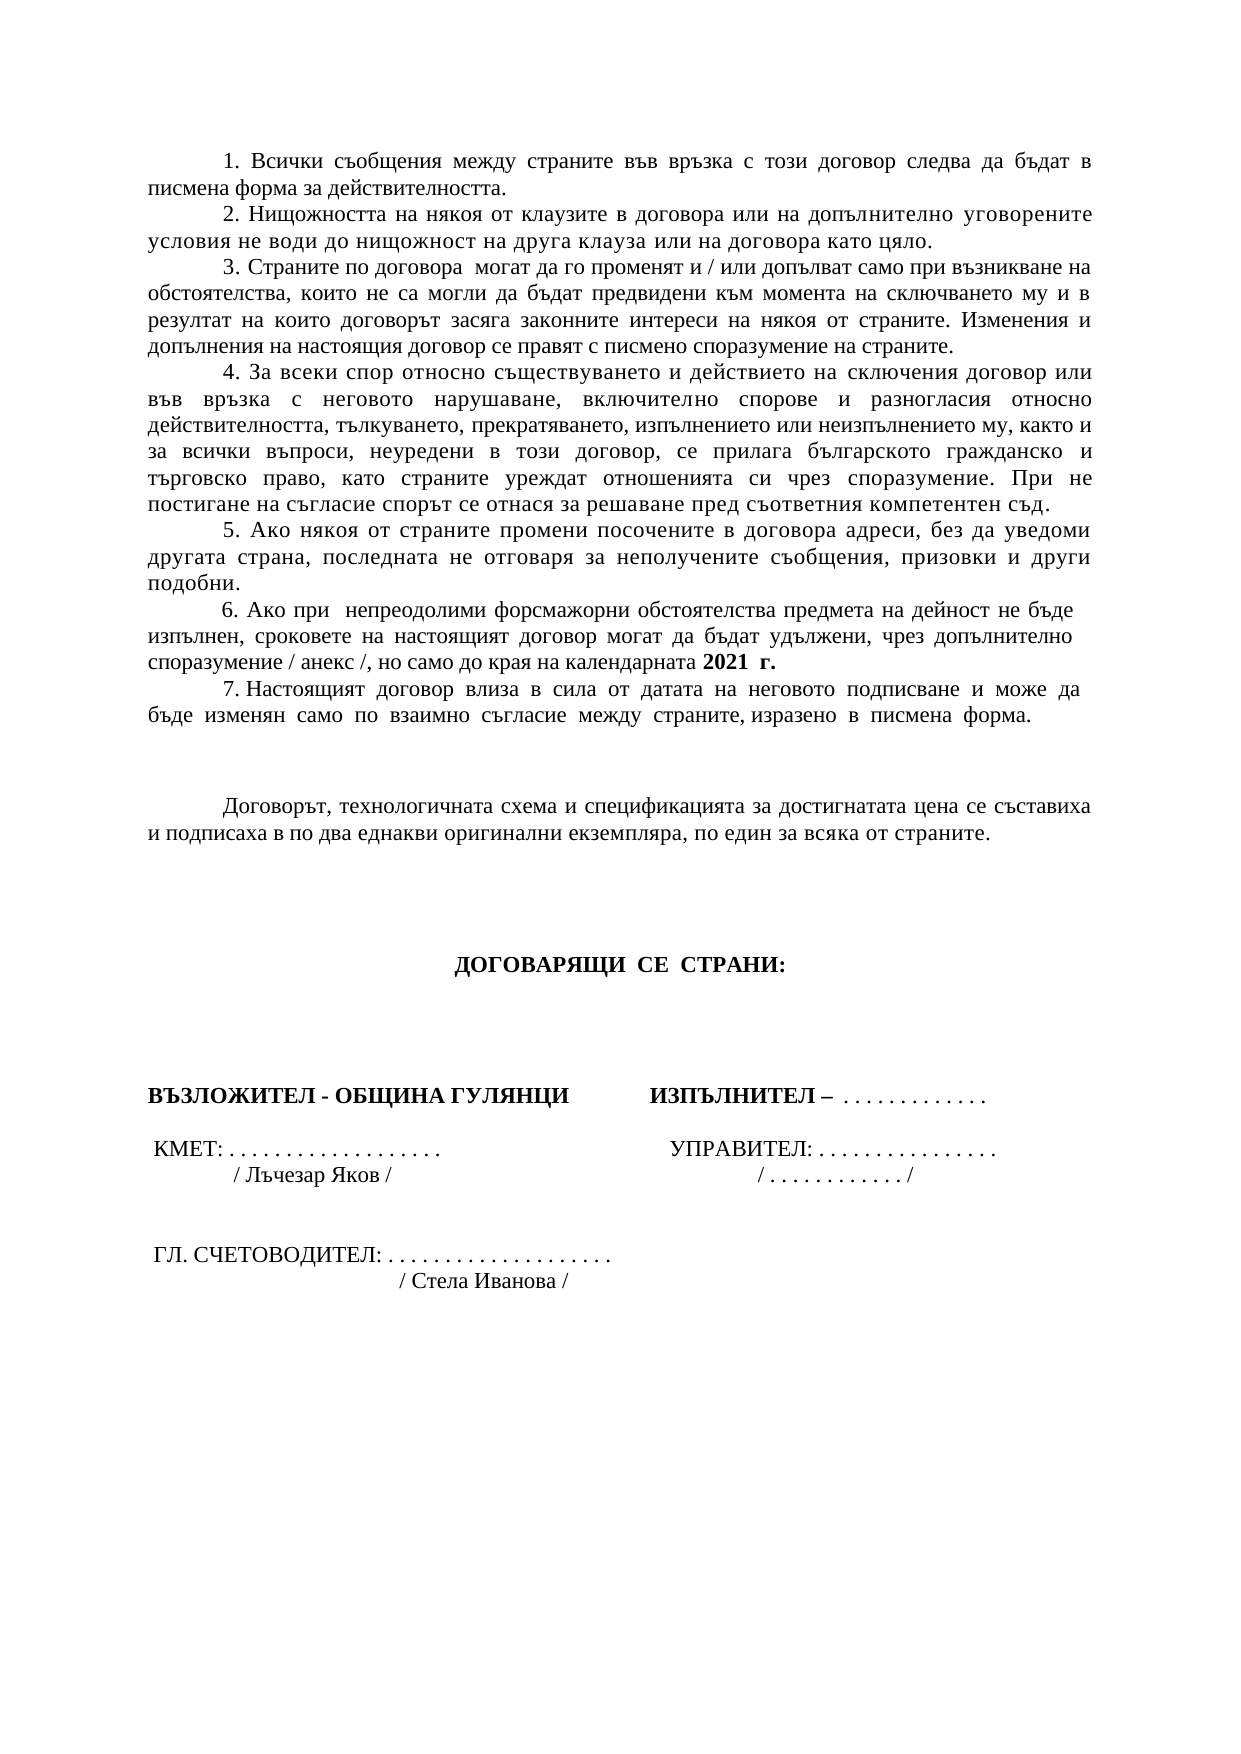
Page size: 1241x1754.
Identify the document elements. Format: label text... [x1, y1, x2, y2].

text Договорът, технологичната схема и спецификацията за достигнатата цена се съставиха и подписаха в по два еднакви оригинални екземпляра, по един за всяка от страните. [148, 793, 1093, 845]
text 6. Ако при непреодолими форсмажорни обстоятелства предмета на дейност не бъде изпълнен, сроковете на настоящият договор могат да бъдат удължени, чрез допълнително споразумение / анекс /, но само до края на календарната 2021 г. [148, 596, 1074, 675]
text / Стела Иванова / [148, 1267, 1093, 1293]
text ВЪЗЛОЖИТЕЛ - ОБЩИНА ГУЛЯНЦИ ИЗПЪЛНИТЕЛ – . . . . . . . . . . . . . [148, 1082, 1093, 1109]
text 7. Настоящият договор влиза в сила от датата на неговото подписване и може да бъде изменян само по взаимно съгласие между страните, изразено в писмена форма. [148, 675, 1093, 727]
text 1. Всички съобщения между страните във връзка с този договор следва да бъдат в писмена форма за действителността. [148, 148, 1093, 200]
text / Лъчезар Яков / / . . . . . . . . . . . . / [148, 1162, 1093, 1188]
text КМЕТ: . . . . . . . . . . . . . . . . . . . УПРАВИТЕЛ: . . . . . . . . . . . . . . . . [148, 1135, 1093, 1162]
text ДОГОВАРЯЩИ СЕ СТРАНИ: [148, 951, 1093, 977]
text ГЛ. СЧЕТОВОДИТЕЛ: . . . . . . . . . . . . . . . . . . . . [148, 1241, 1093, 1267]
text 4. За всеки спор относно съществуването и действието на сключения договор или във връзка с неговото нарушаване, включително спорове и разногласия относно действителността, тълкуването, прекратяването, изпълнението или неизпълнението му, както и за всички въпроси, неуредени в този договор, се прилага българското гражданско и търговско право, като страните уреждат отношенията си чрез споразумение. При не постигане на съгласие спорът се отнася за решаване пред съответния компетентен съд. [148, 358, 1093, 517]
text 5. Ако някоя от страните промени посочените в договора адреси, без да уведоми другата страна, последната не отговаря за неполучените съобщения, призовки и други подобни. [148, 517, 1093, 596]
text 2. Нищожността на някоя от клаузите в договора или на допълнително уговорените условия не води до нищожност на друга клауза или на договора като цяло. [148, 200, 1093, 253]
text 3. Страните по договора могат да го променят и / или допълват само при възникване на обстоятелства, които не са могли да бъдат предвидени към момента на сключването му и в резултат на които договорът засяга законните интереси на някоя от страните. Изменения и допълнения на настоящия договор се правят с писмено споразумение на страните. [148, 253, 1093, 358]
